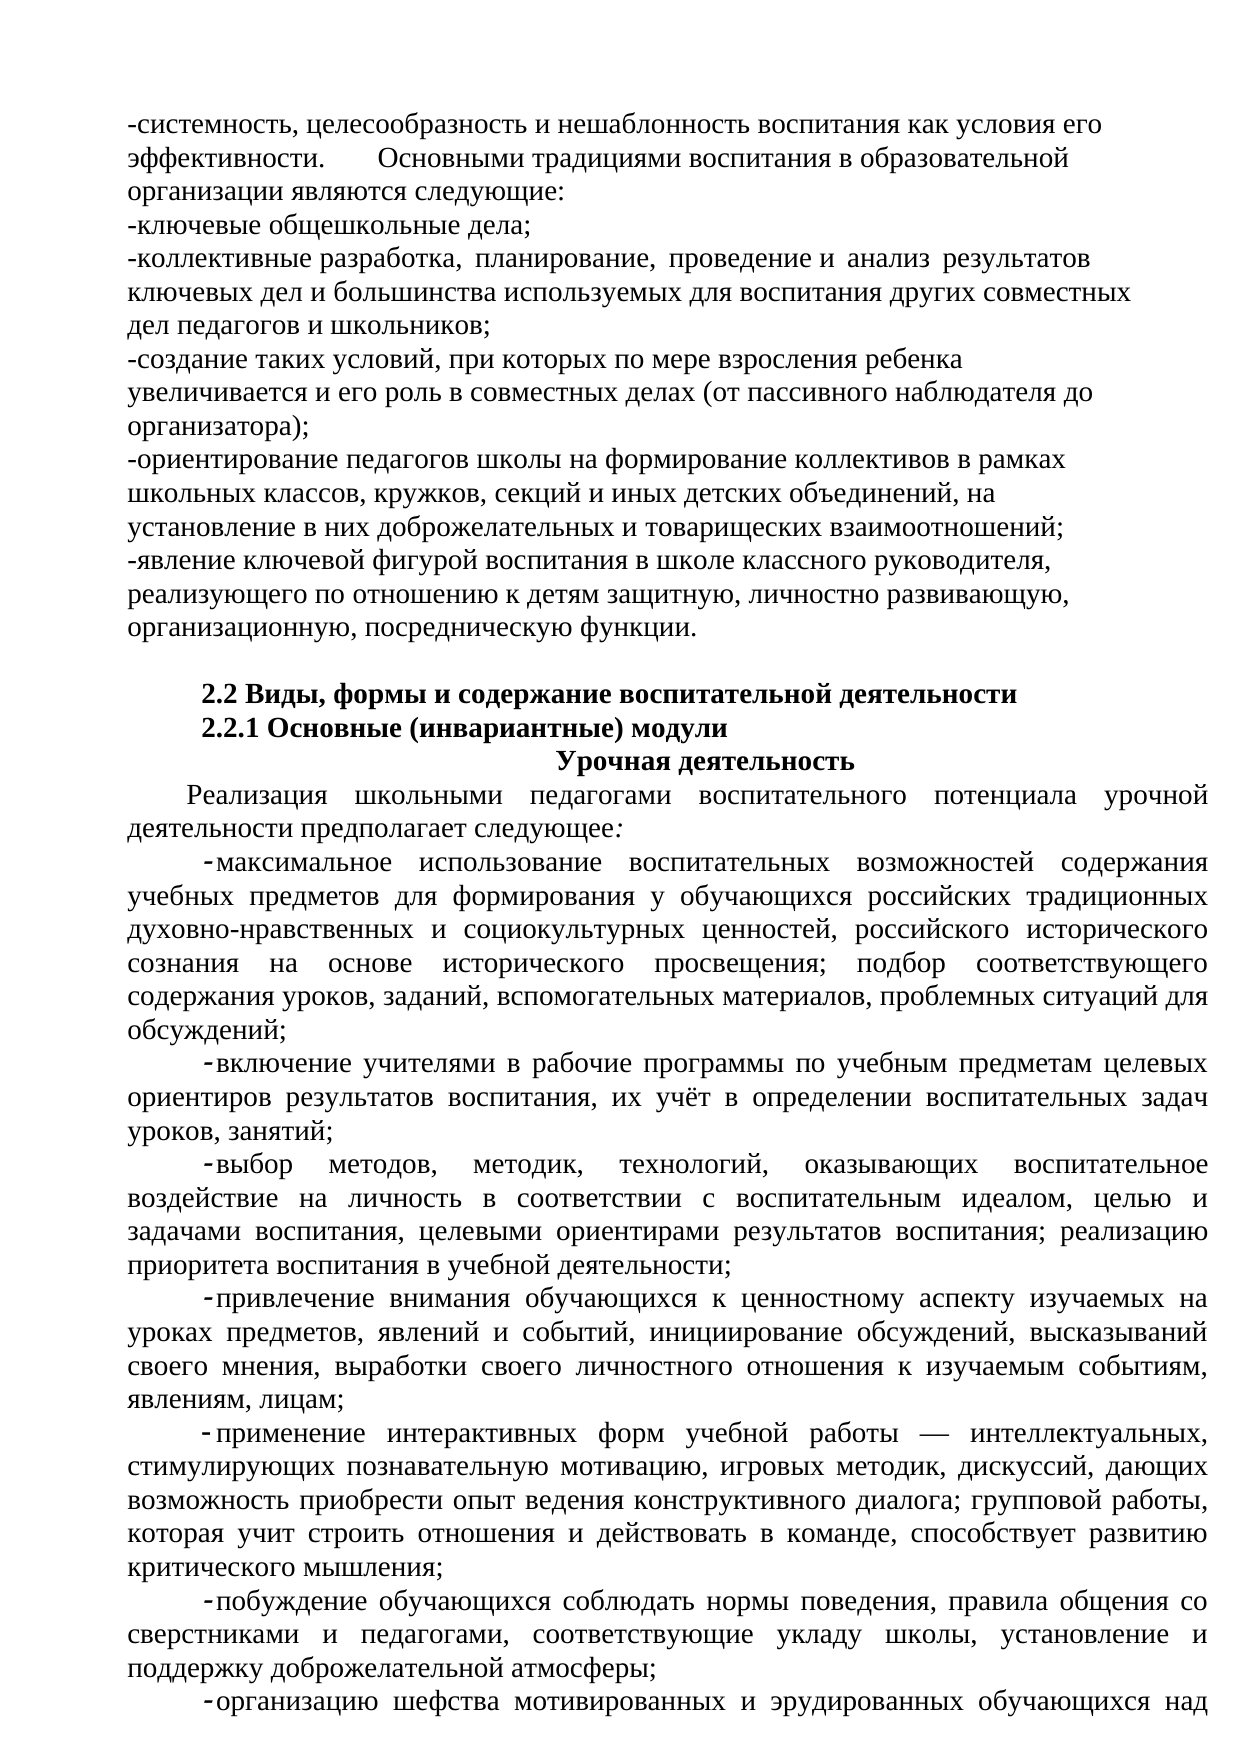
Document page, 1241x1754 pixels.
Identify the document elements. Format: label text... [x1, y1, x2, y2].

text 2.2.1 Основные (инвариантные) модули [127, 710, 1209, 743]
list выбор методов, методик, технологий, оказывающих воспитательное воздействие на личность в соответствии с воспитательным идеалом, целью и задачами воспитания, целевыми ориентирами результатов воспитания; реализацию приоритета воспитания в учебной деятельности; [127, 1146, 1209, 1281]
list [127, 1683, 1209, 1717]
text -ключевые общешкольные дела; [127, 207, 1209, 240]
text -коллективные разработка, планирование, проведение и анализ результатов ключевых дел и большинства используемых для воспитания других совместных дел педагогов и школьников; [127, 240, 1157, 341]
text Урочная деятельность [127, 743, 1209, 777]
text -системность, целесообразность и нешаблонность воспитания как условия его эффективности. Основными традициями воспитания в образовательной организации являются следующие: [127, 106, 1172, 207]
list привлечение внимания обучающихся к ценностному аспекту изучаемых на уроках предметов, явлений и событий, инициирование обсуждений, высказываний своего мнения, выработки своего личностного отношения к изучаемым событиям, явлениям, лицам; [127, 1281, 1209, 1415]
list включение учителями в рабочие программы по учебным предметам целевых ориентиров результатов воспитания, их учёт в определении воспитательных задач уроков, занятий; [127, 1046, 1209, 1146]
list применение интерактивных форм учебной работы — интеллектуальных, стимулирующих познавательную мотивацию, игровых методик, дискуссий, дающих возможность приобрести опыт ведения конструктивного диалога; групповой работы, которая учит строить отношения и действовать в команде, способствует развитию критического мышления; [127, 1415, 1209, 1583]
text 2.2 Виды, формы и содержание воспитательной деятельности [127, 676, 1209, 710]
list максимальное использование воспитательных возможностей содержания учебных предметов для формирования у обучающихся российских традиционных духовно-нравственных и социокультурных ценностей, российского исторического сознания на основе исторического просвещения; подбор соответствующего содержания уроков, заданий, вспомогательных материалов, проблемных ситуаций для обсуждений; [127, 844, 1209, 1046]
list побуждение обучающихся соблюдать нормы поведения, правила общения со сверстниками и педагогами, соответствующие укладу школы, установление и поддержку доброжелательной атмосферы; [127, 1583, 1209, 1683]
text -ориентирование педагогов школы на формирование коллективов в рамках школьных классов, кружков, секций и иных детских объединений, на установление в них доброжелательных и товарищеских взаимоотношений; [127, 442, 1148, 542]
text Реализация школьными педагогами воспитательного потенциала урочной деятельности предполагает следующее: [127, 777, 1209, 844]
text -создание таких условий, при которых по мере взросления ребенка увеличивается и его роль в совместных делах (от пассивного наблюдателя до организатора); [127, 341, 1147, 442]
text -явление ключевой фигурой воспитания в школе классного руководителя, реализующего по отношению к детям защитную, личностно развивающую, организационную, посредническую функции. [127, 542, 1127, 643]
